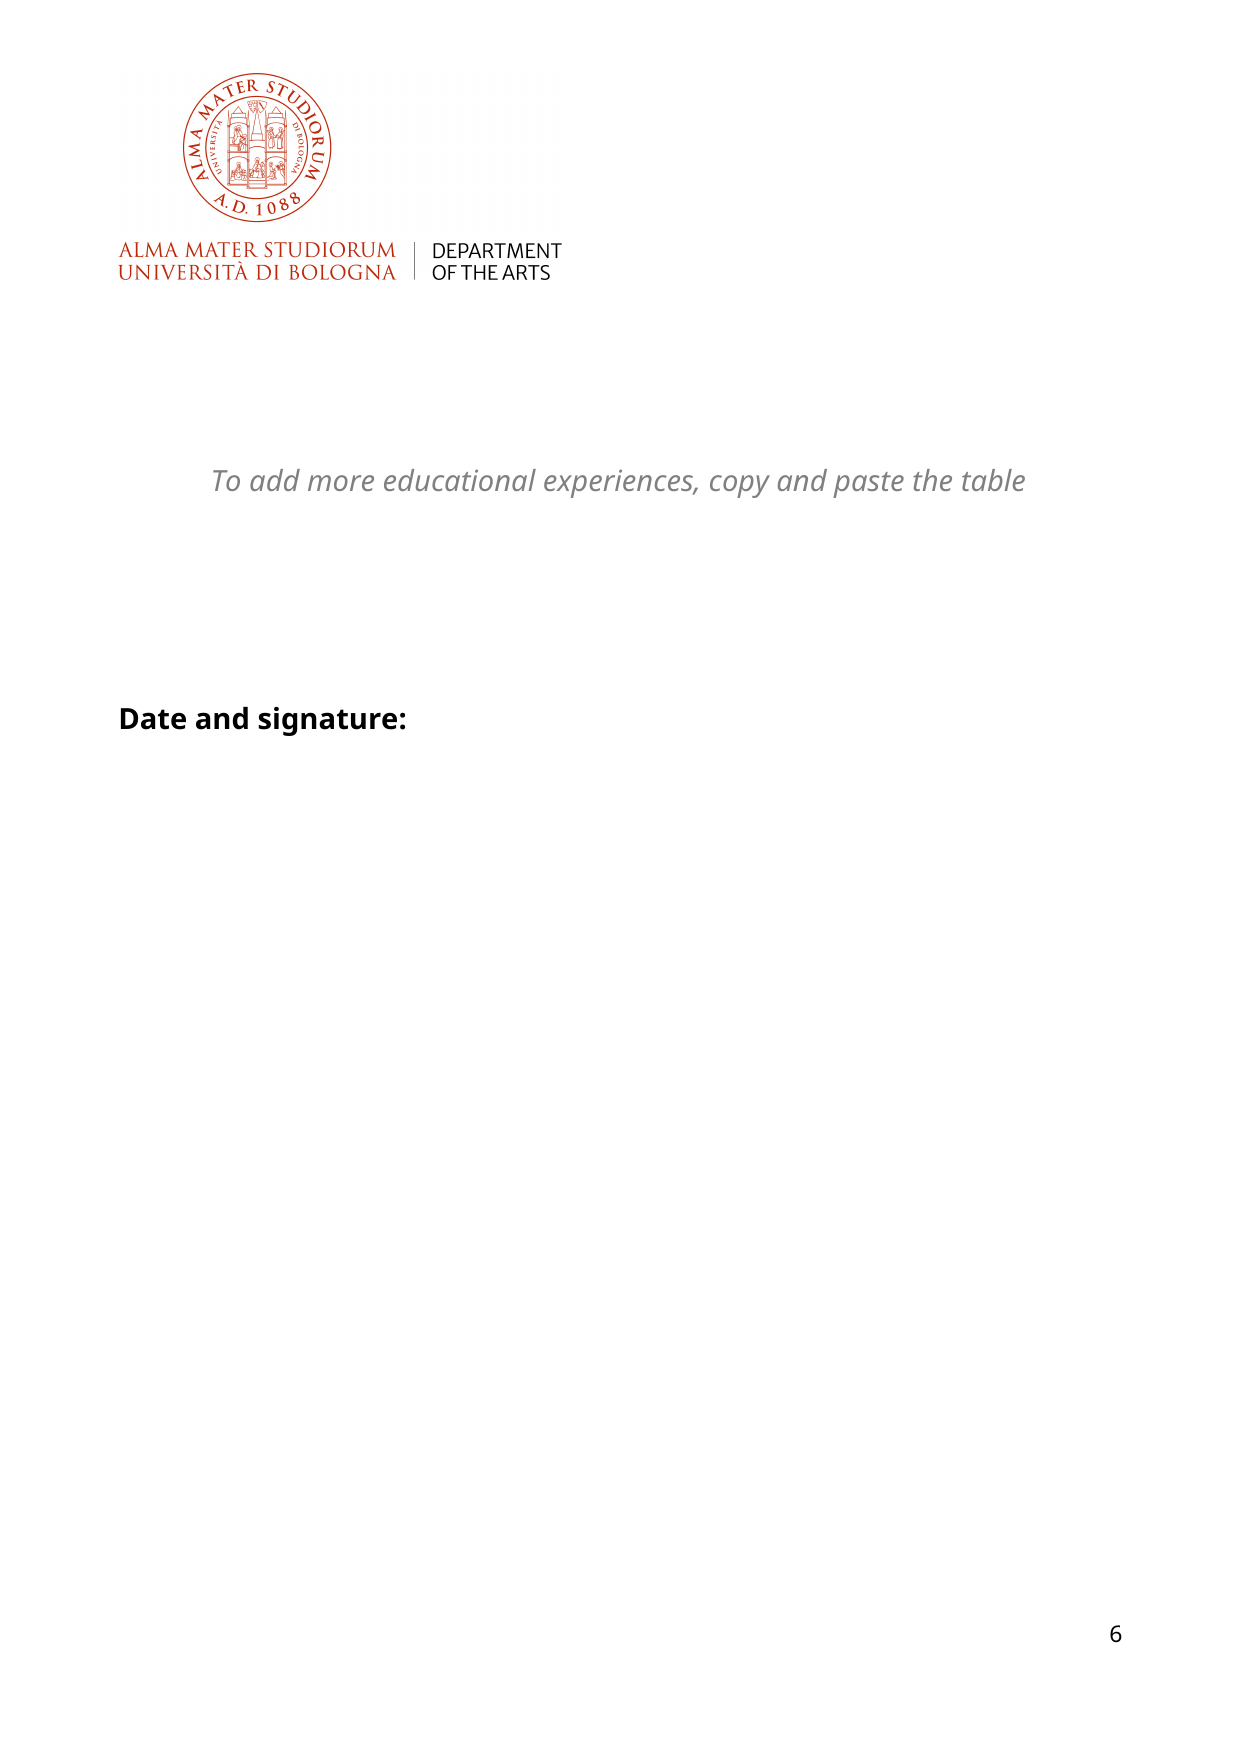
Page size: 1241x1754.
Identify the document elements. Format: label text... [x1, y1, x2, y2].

text To add more educational experiences, copy and paste the table [118, 461, 1122, 500]
text Date and signature: [118, 699, 1122, 738]
picture [118, 73, 562, 280]
